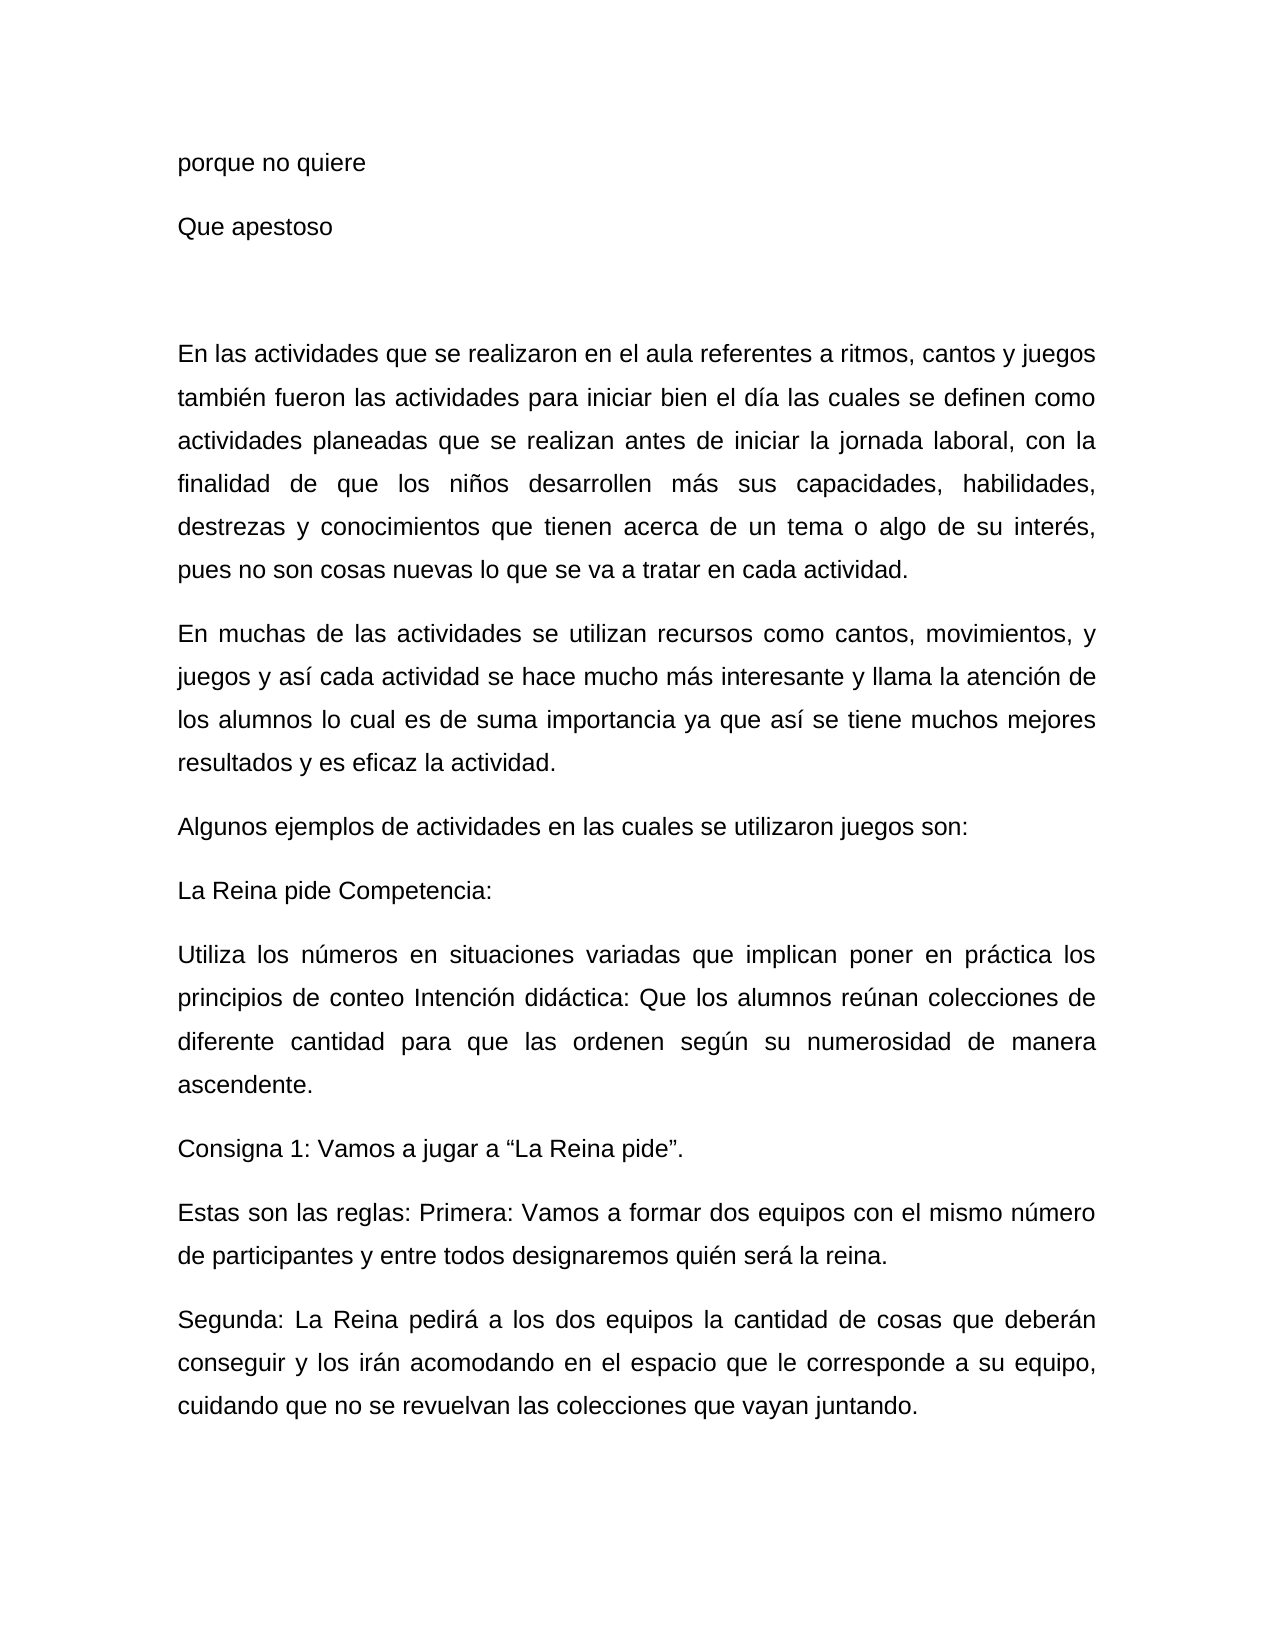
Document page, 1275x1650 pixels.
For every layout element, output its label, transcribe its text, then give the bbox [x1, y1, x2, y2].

text Segunda: La Reina pedirá a los dos equipos la cantidad de cosas que deberán conseguir y los irán acomodando en el espacio que le corresponde a su equipo, cuidando que no se revuelvan las colecciones que vayan juntando. [177, 1305, 1098, 1420]
text Algunos ejemplos de actividades en las cuales se utilizaron juegos son: [177, 812, 1098, 841]
text Que apestoso [177, 212, 1098, 240]
text Consigna 1: Vamos a jugar a “La Reina pide”. [177, 1134, 1098, 1162]
text Utiliza los números en situaciones variadas que implican poner en práctica los principios de conteo Intención didáctica: Que los alumnos reúnan colecciones de diferente cantidad para que las ordenen según su numerosidad de manera ascendente. [177, 940, 1098, 1098]
text porque no quiere [177, 148, 1098, 176]
text La Reina pide Competencia: [177, 876, 1098, 905]
text En las actividades que se realizaron en el aula referentes a ritmos, cantos y juegos también fueron las actividades para iniciar bien el día las cuales se definen como actividades planeadas que se realizan antes de iniciar la jornada laboral, con la finalidad de que los niños desarrollen más sus capacidades, habilidades, destrezas y conocimientos que tienen acerca de un tema o algo de su interés, pues no son cosas nuevas lo que se va a tratar en cada actividad. [177, 339, 1098, 584]
text Estas son las reglas: Primera: Vamos a formar dos equipos con el mismo número de participantes y entre todos designaremos quién será la reina. [177, 1198, 1098, 1269]
text En muchas de las actividades se utilizan recursos como cantos, movimientos, y juegos y así cada actividad se hace mucho más interesante y llama la atención de los alumnos lo cual es de suma importancia ya que así se tiene muchos mejores resultados y es eficaz la actividad. [177, 619, 1098, 777]
